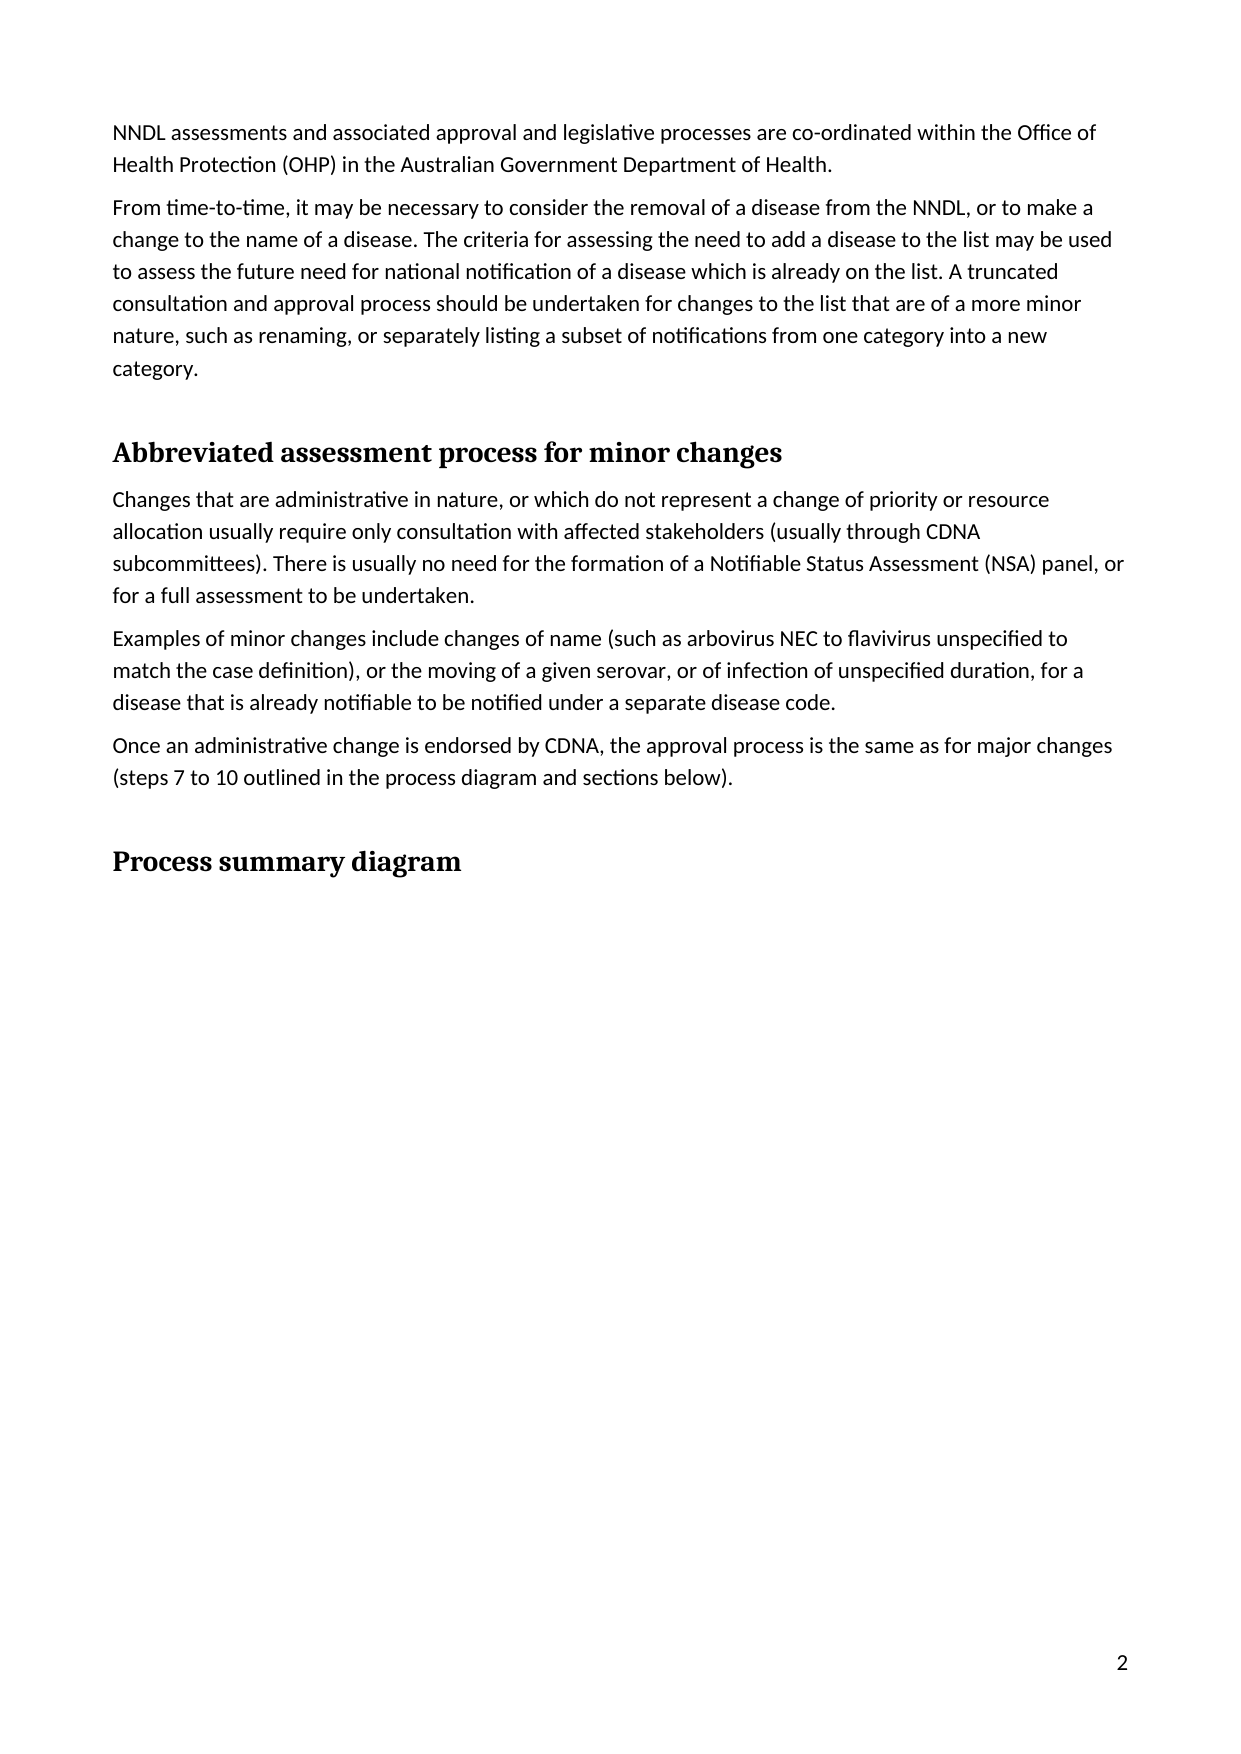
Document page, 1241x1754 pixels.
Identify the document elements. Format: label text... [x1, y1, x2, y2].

subtitle Abbreviated assessment process for minor changes [112, 436, 1128, 469]
text Once an administrative change is endorsed by CDNA, the approval process is the same as for major changes (steps 7 to 10 outlined in the process diagram and sections below). [112, 731, 1128, 791]
text From time-to-time, it may be necessary to consider the removal of a disease from the NNDL, or to make a change to the name of a disease. The criteria for assessing the need to add a disease to the list may be used to assess the future need for national notification of a disease which is already on the list. A truncated consultation and approval process should be undertaken for changes to the list that are of a more minor nature, such as renaming, or separately listing a subset of notifications from one category into a new category. [112, 193, 1128, 382]
text Changes that are administrative in nature, or which do not represent a change of priority or resource allocation usually require only consultation with affected stakeholders (usually through CDNA subcommittees). There is usually no need for the formation of a Notifiable Status Assessment (NSA) panel, or for a full assessment to be undertaken. [112, 485, 1128, 609]
subtitle Process summary diagram [112, 846, 1128, 879]
text Examples of minor changes include changes of name (such as arbovirus NEC to flavivirus unspecified to match the case definition), or the moving of a given serovar, or of infection of unspecified duration, for a disease that is already notifiable to be notified under a separate disease code. [112, 624, 1128, 717]
text NNDL assessments and associated approval and legislative processes are co-ordinated within the Office of Health Protection (OHP) in the Australian Government Department of Health. [112, 118, 1128, 178]
